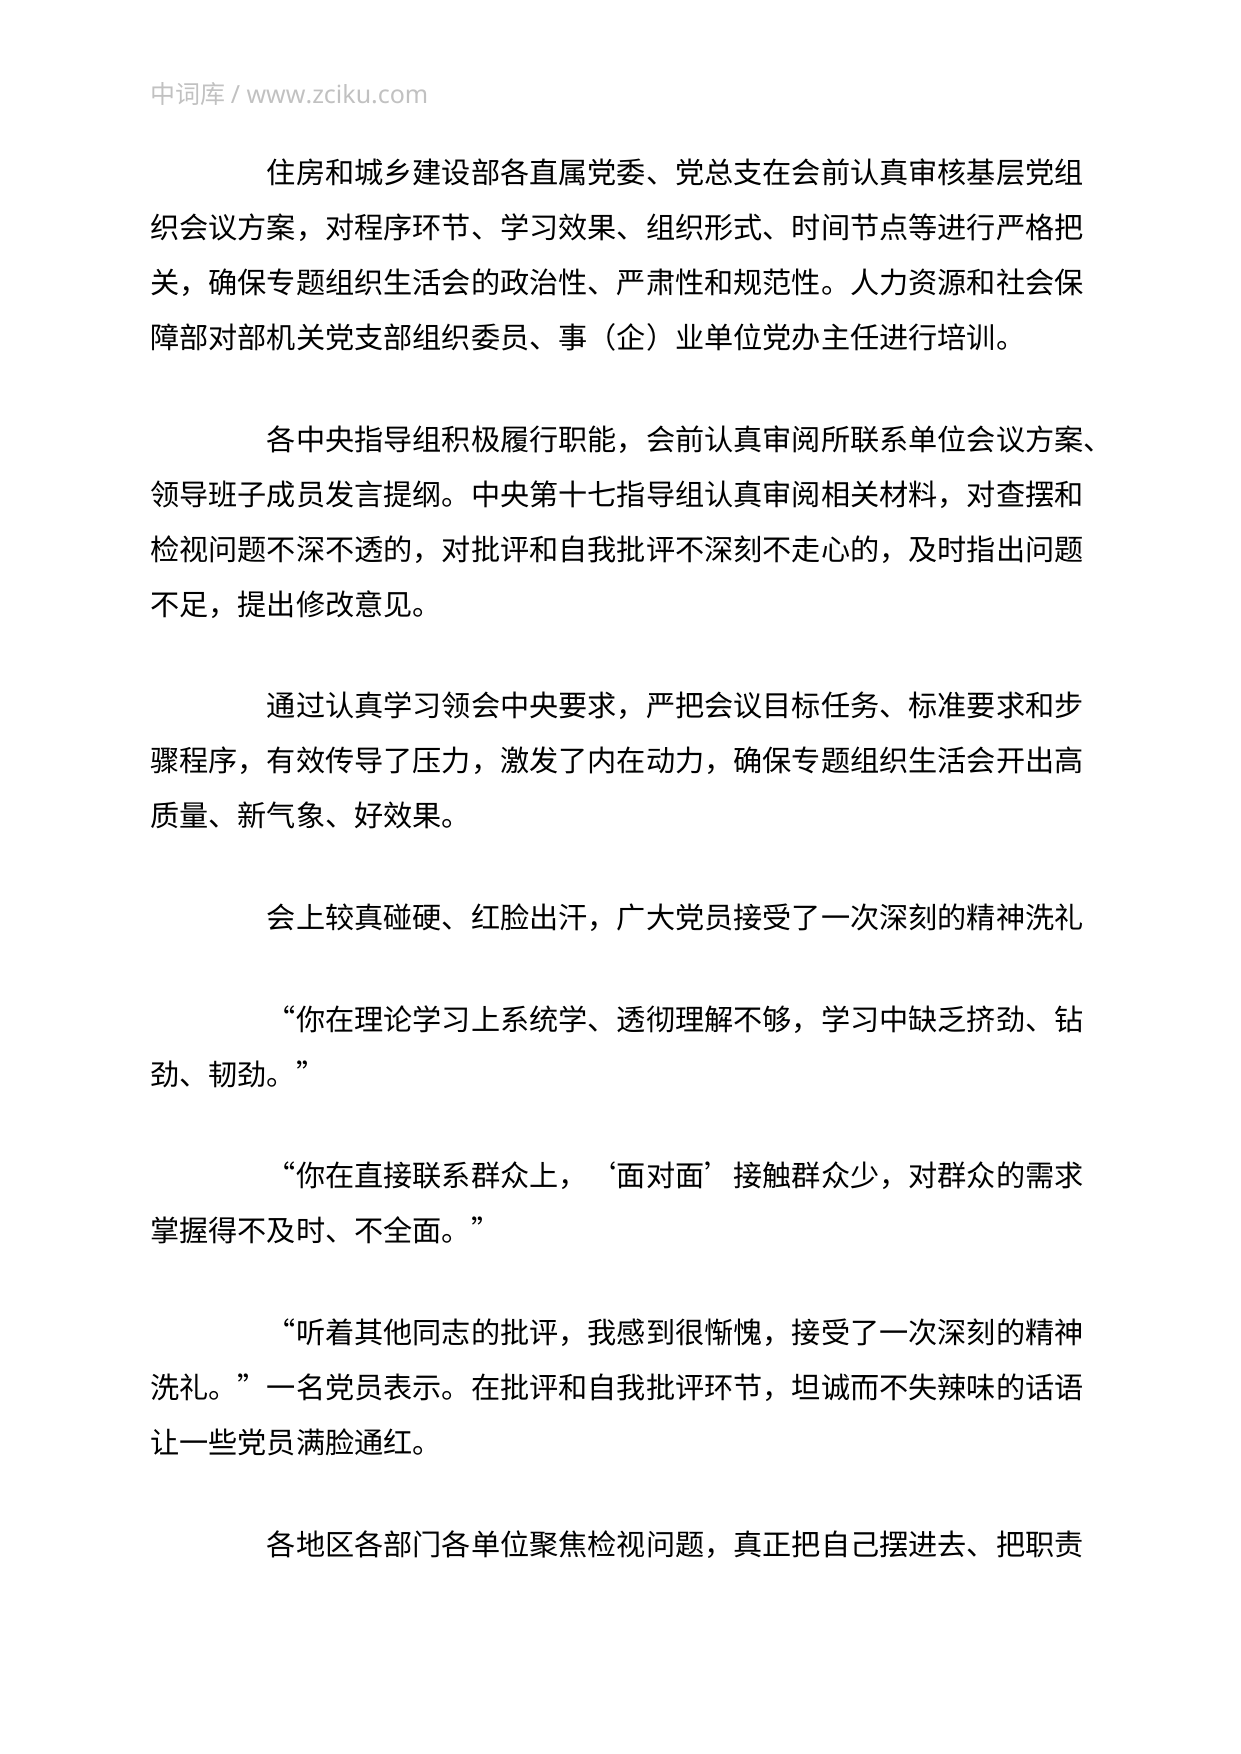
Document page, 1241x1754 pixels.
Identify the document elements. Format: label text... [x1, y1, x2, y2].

text 会上较真碰硬、红脸出汗，广大党员接受了一次深刻的精神洗礼 [150, 894, 1090, 937]
text “你在直接联系群众上，‘面对面’接触群众少，对群众的需求掌握得不及时、不全面。” [150, 1153, 1090, 1250]
text 各中央指导组积极履行职能，会前认真审阅所联系单位会议方案、领导班子成员发言提纲。中央第十七指导组认真审阅相关材料，对查摆和检视问题不深不透的，对批评和自我批评不深刻不走心的，及时指出问题不足，提出修改意见。 [150, 416, 1090, 623]
text 通过认真学习领会中央要求，严把会议目标任务、标准要求和步骤程序，有效传导了压力，激发了内在动力，确保专题组织生活会开出高质量、新气象、好效果。 [150, 683, 1090, 835]
text 住房和城乡建设部各直属党委、党总支在会前认真审核基层党组织会议方案，对程序环节、学习效果、组织形式、时间节点等进行严格把关，确保专题组织生活会的政治性、严肃性和规范性。人力资源和社会保障部对部机关党支部组织委员、事（企）业单位党办主任进行培训。 [150, 150, 1090, 357]
text “你在理论学习上系统学、透彻理解不够，学习中缺乏挤劲、钻劲、韧劲。” [150, 996, 1090, 1093]
text “听着其他同志的批评，我感到很惭愧，接受了一次深刻的精神洗礼。”一名党员表示。在批评和自我批评环节，坦诚而不失辣味的话语让一些党员满脸通红。 [150, 1309, 1090, 1462]
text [150, 1521, 1090, 1563]
